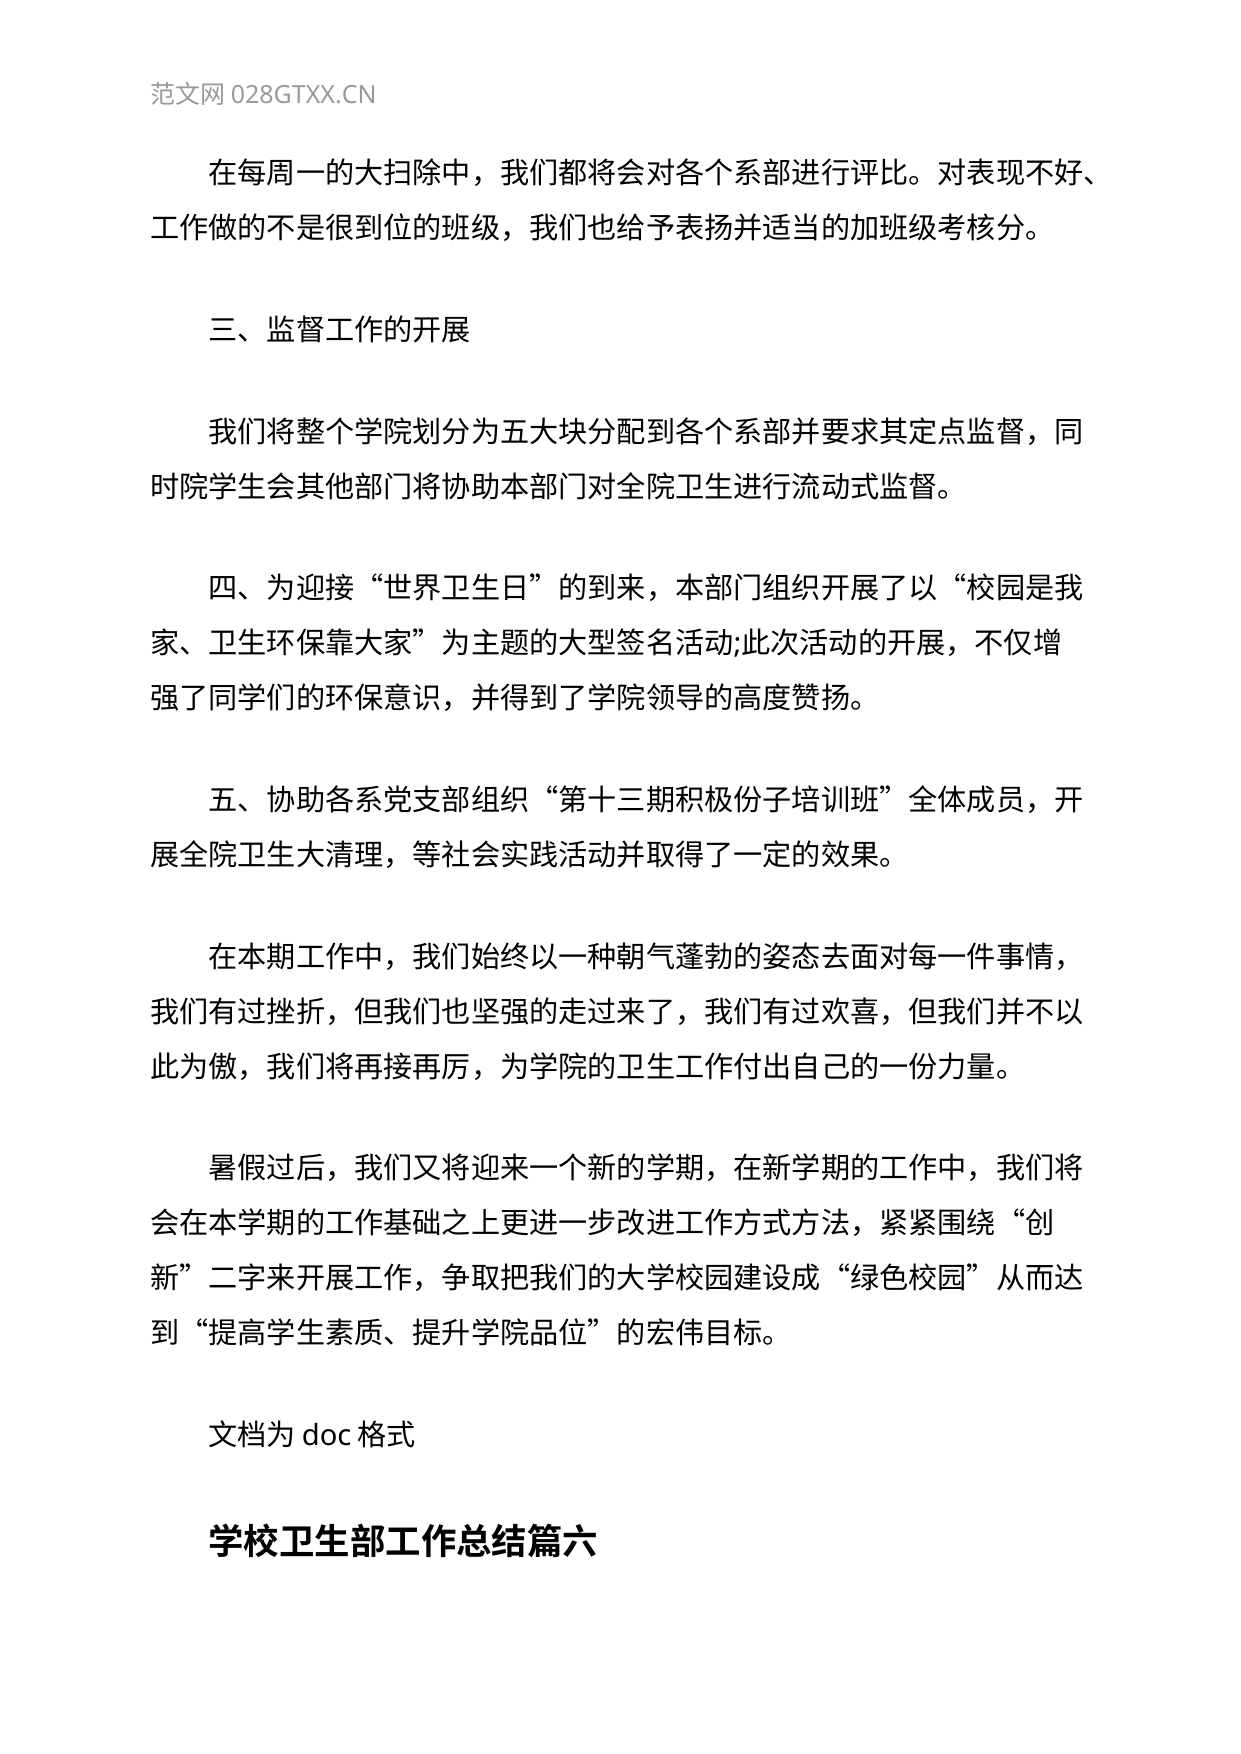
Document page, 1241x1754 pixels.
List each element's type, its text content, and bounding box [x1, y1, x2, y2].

text 四、为迎接“世界卫生日”的到来，本部门组织开展了以“校园是我家、卫生环保靠大家”为主题的大型签名活动;此次活动的开展，不仅增强了同学们的环保意识，并得到了学院领导的高度赞扬。 [150, 565, 1090, 717]
text 在本期工作中，我们始终以一种朝气蓬勃的姿态去面对每一件事情，我们有过挫折，但我们也坚强的走过来了，我们有过欢喜，但我们并不以此为傲，我们将再接再厉，为学院的卫生工作付出自己的一份力量。 [150, 933, 1090, 1086]
text 学校卫生部工作总结篇六 [150, 1513, 1090, 1565]
text 我们将整个学院划分为五大块分配到各个系部并要求其定点监督，同时院学生会其他部门将协助本部门对全院卫生进行流动式监督。 [150, 408, 1090, 506]
text 五、协助各系党支部组织“第十三期积极份子培训班”全体成员，开展全院卫生大清理，等社会实践活动并取得了一定的效果。 [150, 777, 1090, 874]
text 暑假过后，我们又将迎来一个新的学期，在新学期的工作中，我们将会在本学期的工作基础之上更进一步改进工作方式方法，紧紧围绕“创新”二字来开展工作，争取把我们的大学校园建设成“绿色校园”从而达到“提高学生素质、提升学院品位”的宏伟目标。 [150, 1145, 1090, 1352]
text 三、监督工作的开展 [150, 307, 1090, 349]
text 在每周一的大扫除中，我们都将会对各个系部进行评比。对表现不好、工作做的不是很到位的班级，我们也给予表扬并适当的加班级考核分。 [150, 150, 1090, 247]
text 文档为doc格式 [150, 1411, 1090, 1454]
